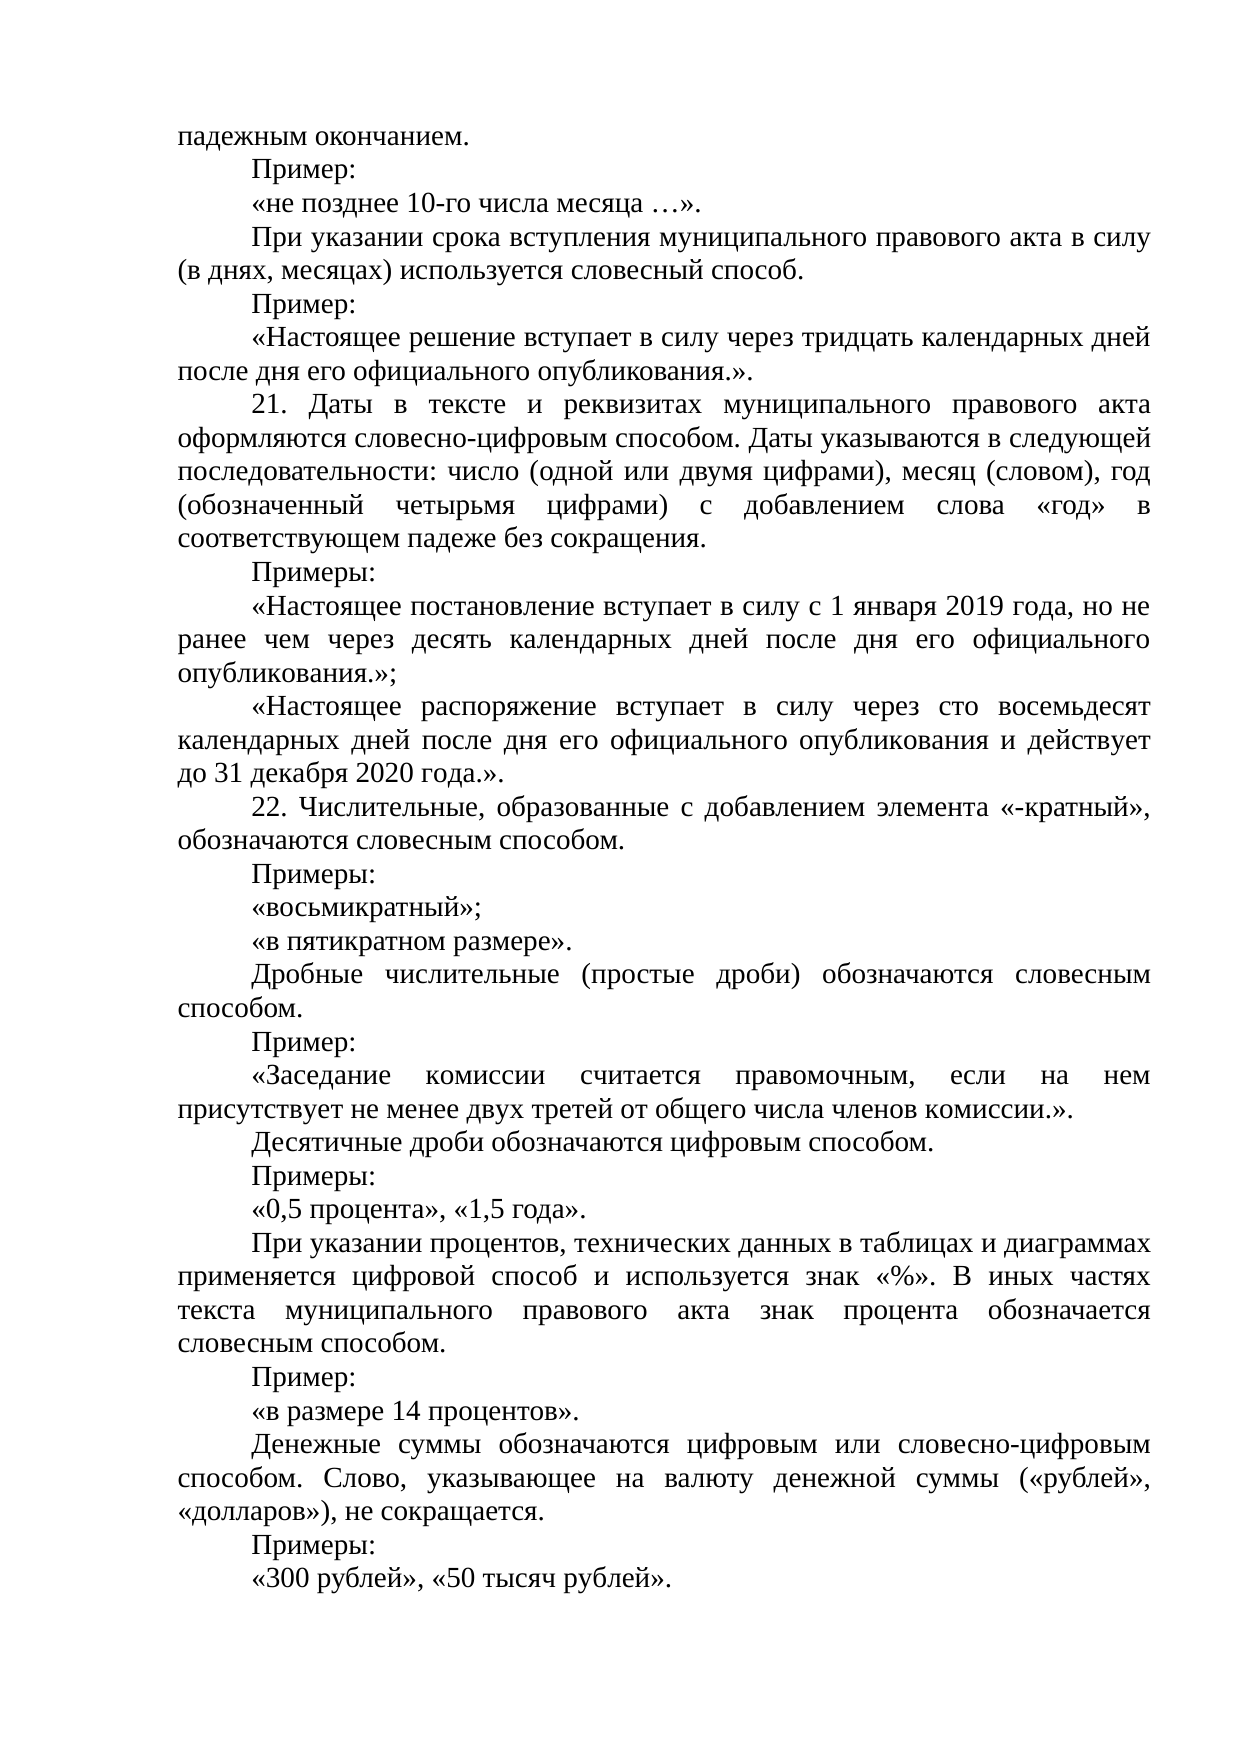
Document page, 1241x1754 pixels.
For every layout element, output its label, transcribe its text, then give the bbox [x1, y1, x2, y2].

text «не позднее 10-го числа месяца …». [177, 185, 1152, 219]
text «300 рублей», «50 тысяч рублей». [177, 1560, 1152, 1594]
text Пример: [177, 152, 1152, 185]
text Примеры: [177, 1527, 1152, 1560]
text При указании срока вступления муниципального правового акта в силу (в днях, месяцах) используется словесный способ. [177, 219, 1152, 286]
text Денежные суммы обозначаются цифровым или словесно-цифровым способом. Слово, указывающее на валюту денежной суммы («рублей», «долларов»), не сокращается. [177, 1426, 1152, 1527]
text Пример: [177, 286, 1152, 319]
text «в размере 14 процентов». [177, 1393, 1152, 1426]
text При указании процентов, технических данных в таблицах и диаграммах применяется цифровой способ и используется знак «%». В иных частях текста муниципального правового акта знак процента обозначается словесным способом. [177, 1225, 1152, 1359]
text «0,5 процента», «1,5 года». [177, 1191, 1152, 1225]
text «восьмикратный»; [177, 889, 1152, 923]
text 22. Числительные, образованные с добавлением элемента «-кратный», обозначаются словесным способом. [177, 789, 1152, 856]
text «Заседание комиссии считается правомочным, если на нем присутствует не менее двух третей от общего числа членов комиссии.». [177, 1057, 1152, 1124]
text 21. Даты в тексте и реквизитах муниципального правового акта оформляются словесно-цифровым способом. Даты указываются в следующей последовательности: число (одной или двумя цифрами), месяц (словом), год (обозначенный четырьмя цифрами) с добавлением слова «год» в соответствующем падеже без сокращения. [177, 386, 1152, 554]
text Десятичные дроби обозначаются цифровым способом. [177, 1124, 1152, 1158]
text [177, 118, 1152, 152]
text Примеры: [177, 856, 1152, 889]
text Примеры: [177, 1158, 1152, 1191]
text Пример: [177, 1024, 1152, 1057]
text «Настоящее решение вступает в силу через тридцать календарных дней после дня его официального опубликования.». [177, 319, 1152, 386]
text Дробные числительные (простые дроби) обозначаются словесным способом. [177, 957, 1152, 1024]
text «Настоящее распоряжение вступает в силу через сто восемьдесят календарных дней после дня его официального опубликования и действует до 31 декабря 2020 года.». [177, 688, 1152, 789]
text Пример: [177, 1359, 1152, 1393]
text Примеры: [177, 554, 1152, 588]
text «в пятикратном размере». [177, 923, 1152, 957]
text «Настоящее постановление вступает в силу с 1 января 2019 года, но не ранее чем через десять календарных дней после дня его официального опубликования.»; [177, 588, 1152, 688]
